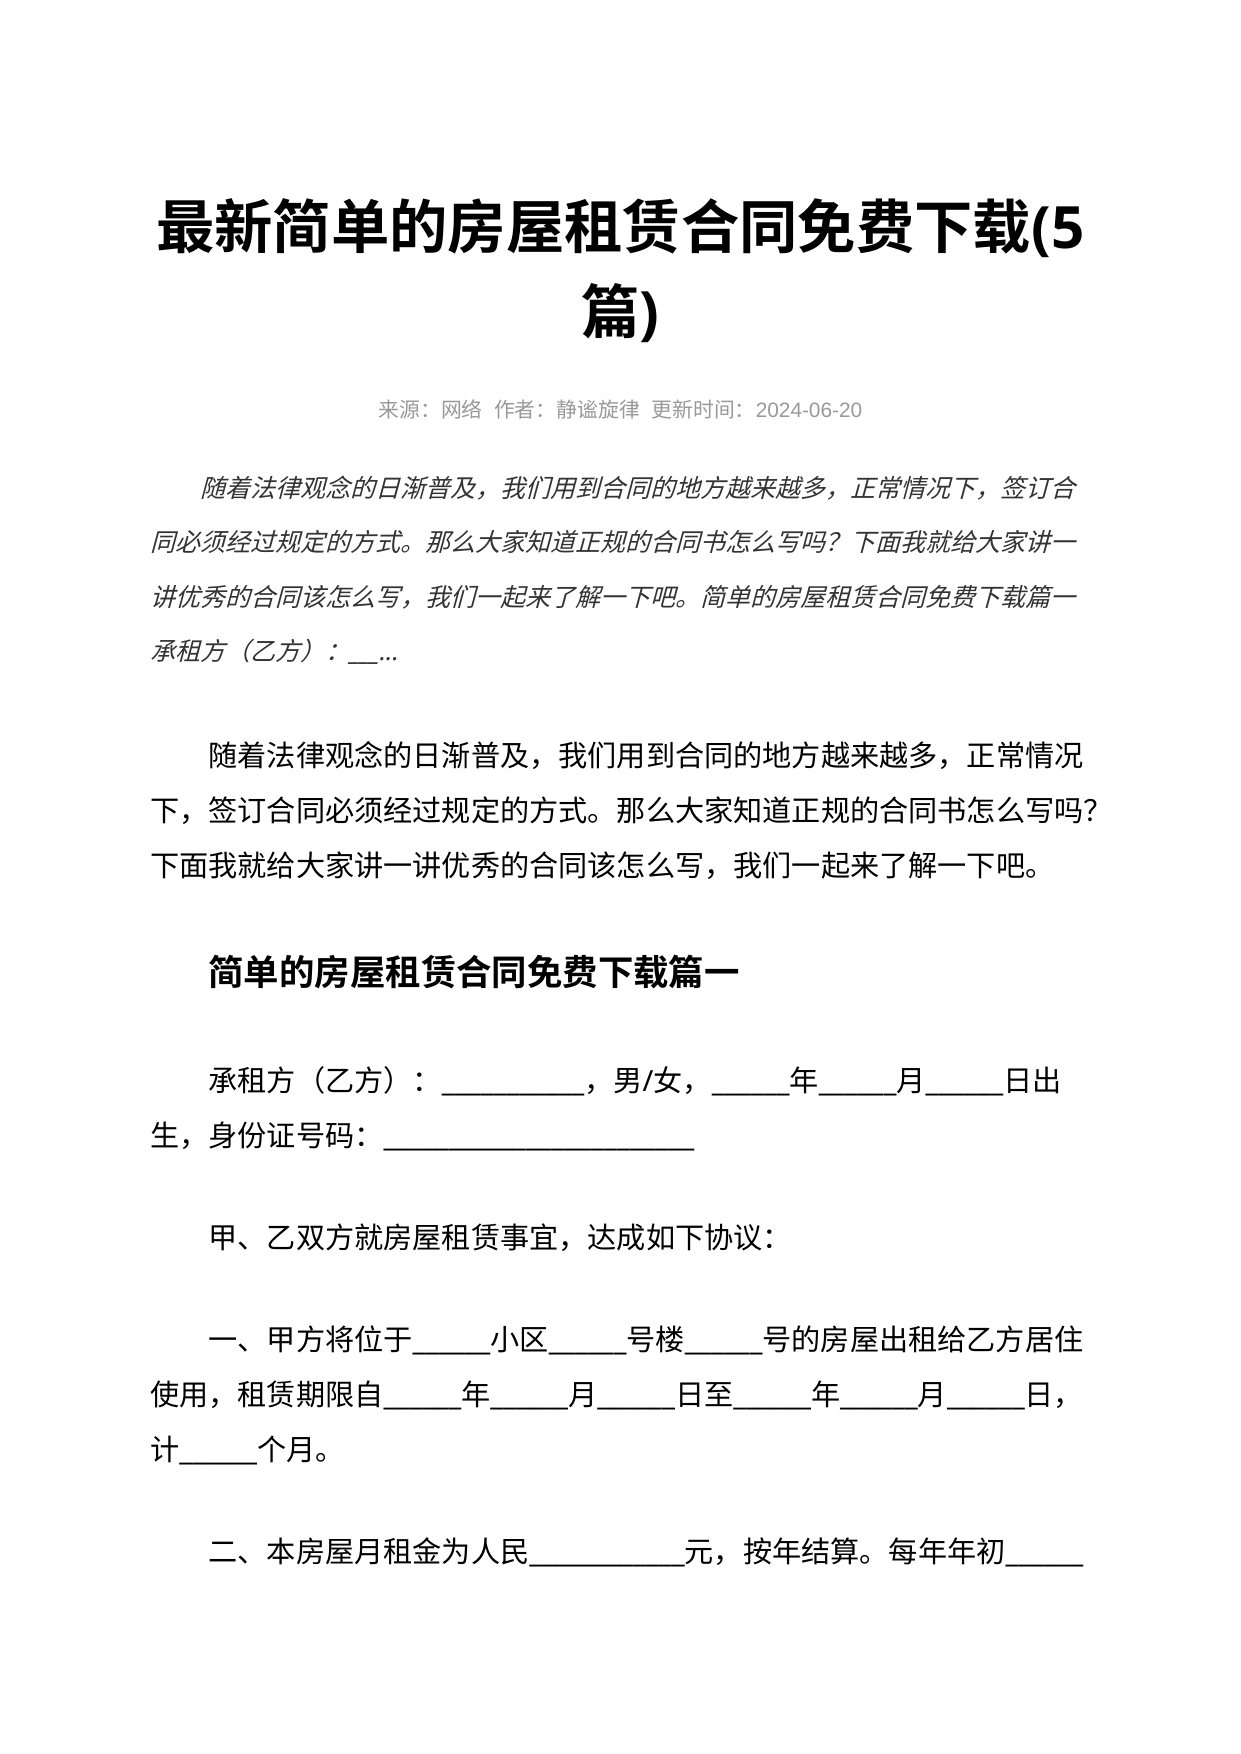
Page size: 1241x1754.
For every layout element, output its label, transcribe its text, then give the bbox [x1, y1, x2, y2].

text 随着法律观念的日渐普及，我们用到合同的地方越来越多，正常情况下，签订合同必须经过规定的方式。那么大家知道正规的合同书怎么写吗？下面我就给大家讲一讲优秀的合同该怎么写，我们一起来了解一下吧。简单的房屋租赁合同免费下载篇一承租方（乙方）：___... [150, 468, 1090, 668]
text 一、甲方将位于______小区______号楼______号的房屋出租给乙方居住使用，租赁期限自______年______月______日至______年______月______日，计______个月。 [150, 1317, 1090, 1469]
text 随着法律观念的日渐普及，我们用到合同的地方越来越多，正常情况下，签订合同必须经过规定的方式。那么大家知道正规的合同书怎么写吗？下面我就给大家讲一讲优秀的合同该怎么写，我们一起来了解一下吧。 [150, 733, 1090, 885]
text 来源：网络 作者：静谧旋律 更新时间：2024-06-20 [150, 398, 1090, 422]
subtitle 最新简单的房屋租赁合同免费下载(5篇) [150, 181, 1090, 351]
text 甲、乙双方就房屋租赁事宜，达成如下协议： [150, 1215, 1090, 1257]
text 简单的房屋租赁合同免费下载篇一 [150, 944, 1090, 996]
text 承租方（乙方）：___________，男/女，______年______月______日出生，身份证号码：________________________ [150, 1058, 1090, 1155]
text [150, 1529, 1090, 1571]
